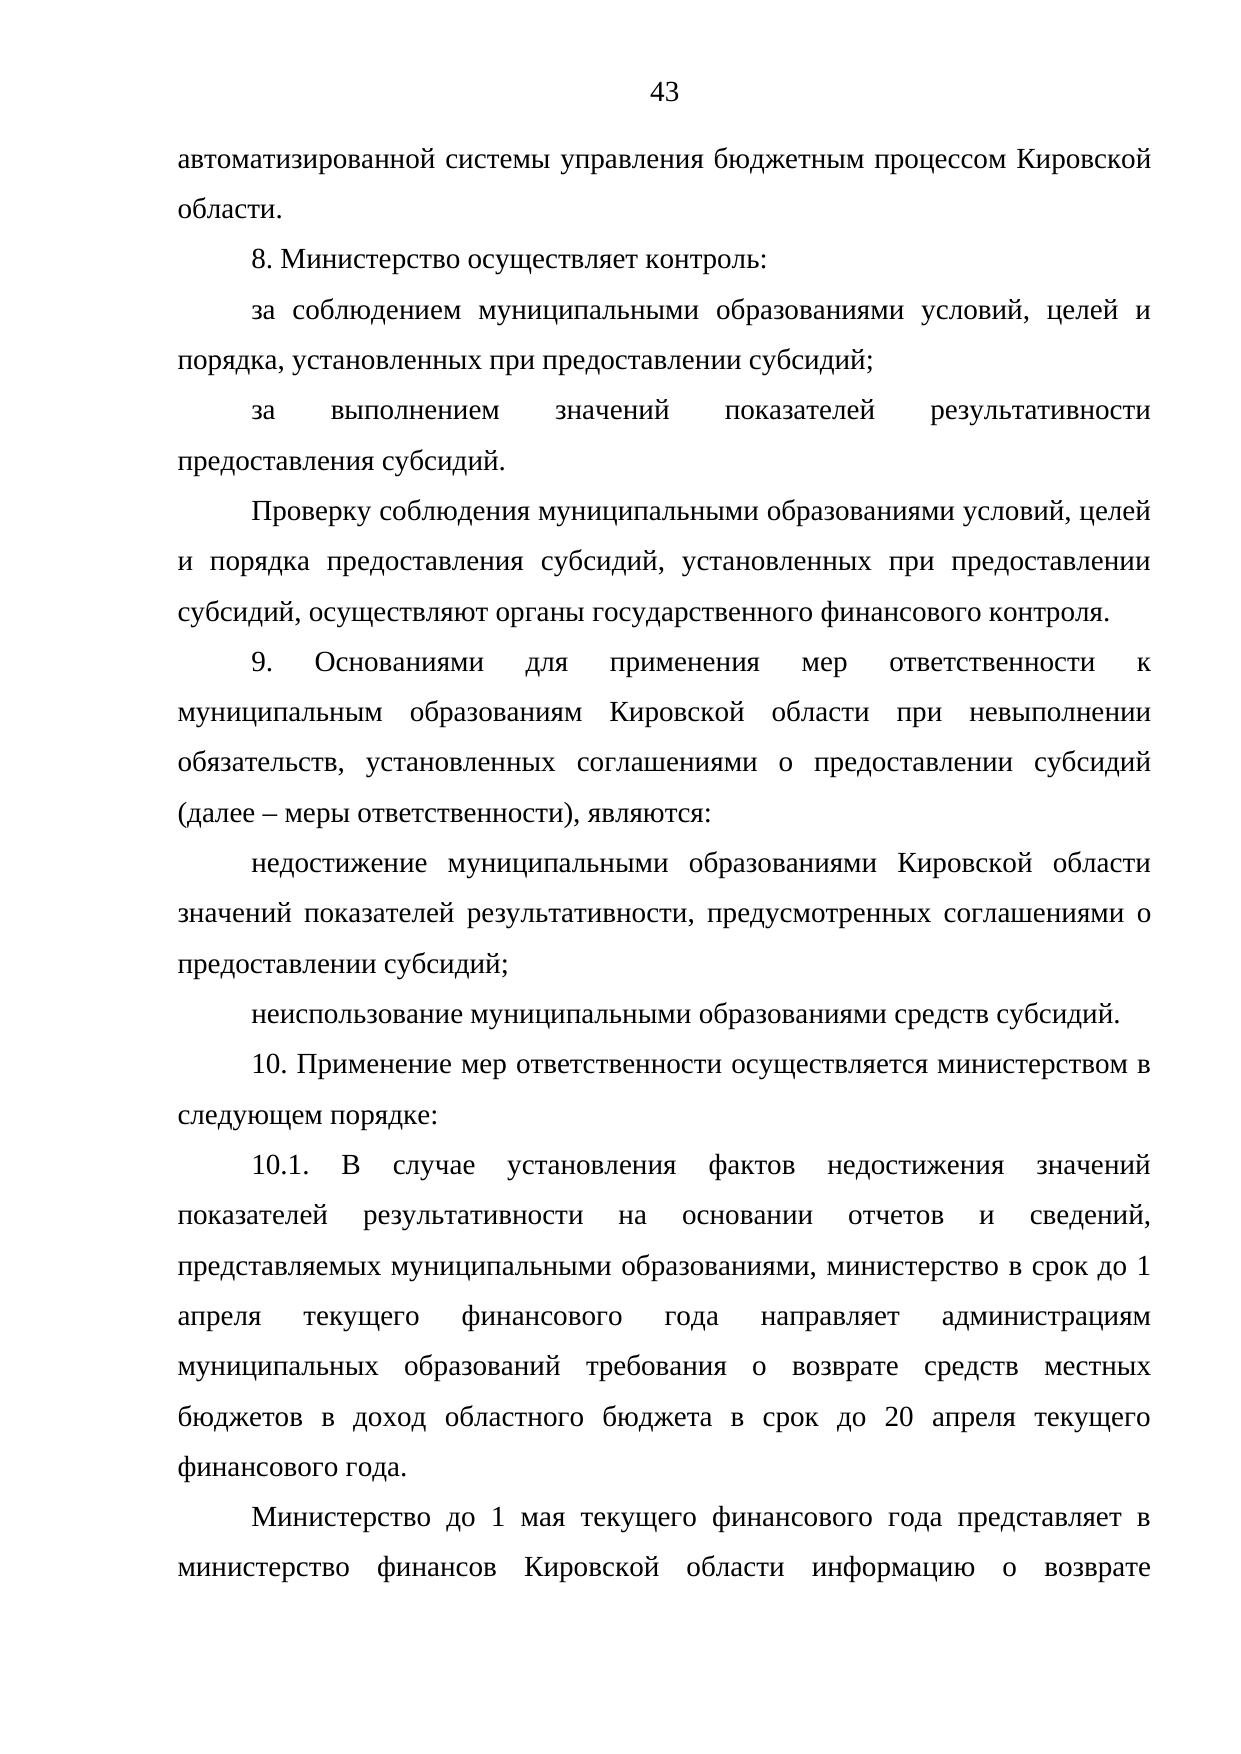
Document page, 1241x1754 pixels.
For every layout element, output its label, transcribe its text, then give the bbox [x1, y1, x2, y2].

text 9. Основаниями для применения мер ответственности к муниципальным образованиям Кировской области при невыполнении обязательств, установленных соглашениями о предоставлении субсидий (далее – меры ответственности), являются: [177, 644, 1152, 828]
text 10.1. В случае установления фактов недостижения значений показателей результативности на основании отчетов и сведений, представляемых муниципальными образованиями, министерство в срок до 1 апреля текущего финансового года направляет администрациям муниципальных образований требования о возврате средств местных бюджетов в доход областного бюджета в срок до 20 апреля текущего финансового года. [177, 1147, 1152, 1482]
text неиспользование муниципальными образованиями средств субсидий. [177, 996, 1152, 1030]
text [177, 1499, 1152, 1583]
text за соблюдением муниципальными образованиями условий, целей и порядка, установленных при предоставлении субсидий; [177, 292, 1152, 376]
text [177, 141, 1152, 225]
text недостижение муниципальными образованиями Кировской области значений показателей результативности, предусмотренных соглашениями о предоставлении субсидий; [177, 845, 1152, 979]
text за выполнением значений показателей результативности предоставления субсидий. [177, 392, 1152, 476]
text 10. Применение мер ответственности осуществляется министерством в следующем порядке: [177, 1046, 1152, 1130]
text 8. Министерство осуществляет контроль: [177, 241, 1152, 275]
text Проверку соблюдения муниципальными образованиями условий, целей и порядка предоставления субсидий, установленных при предоставлении субсидий, осуществляют органы государственного финансового контроля. [177, 493, 1152, 627]
